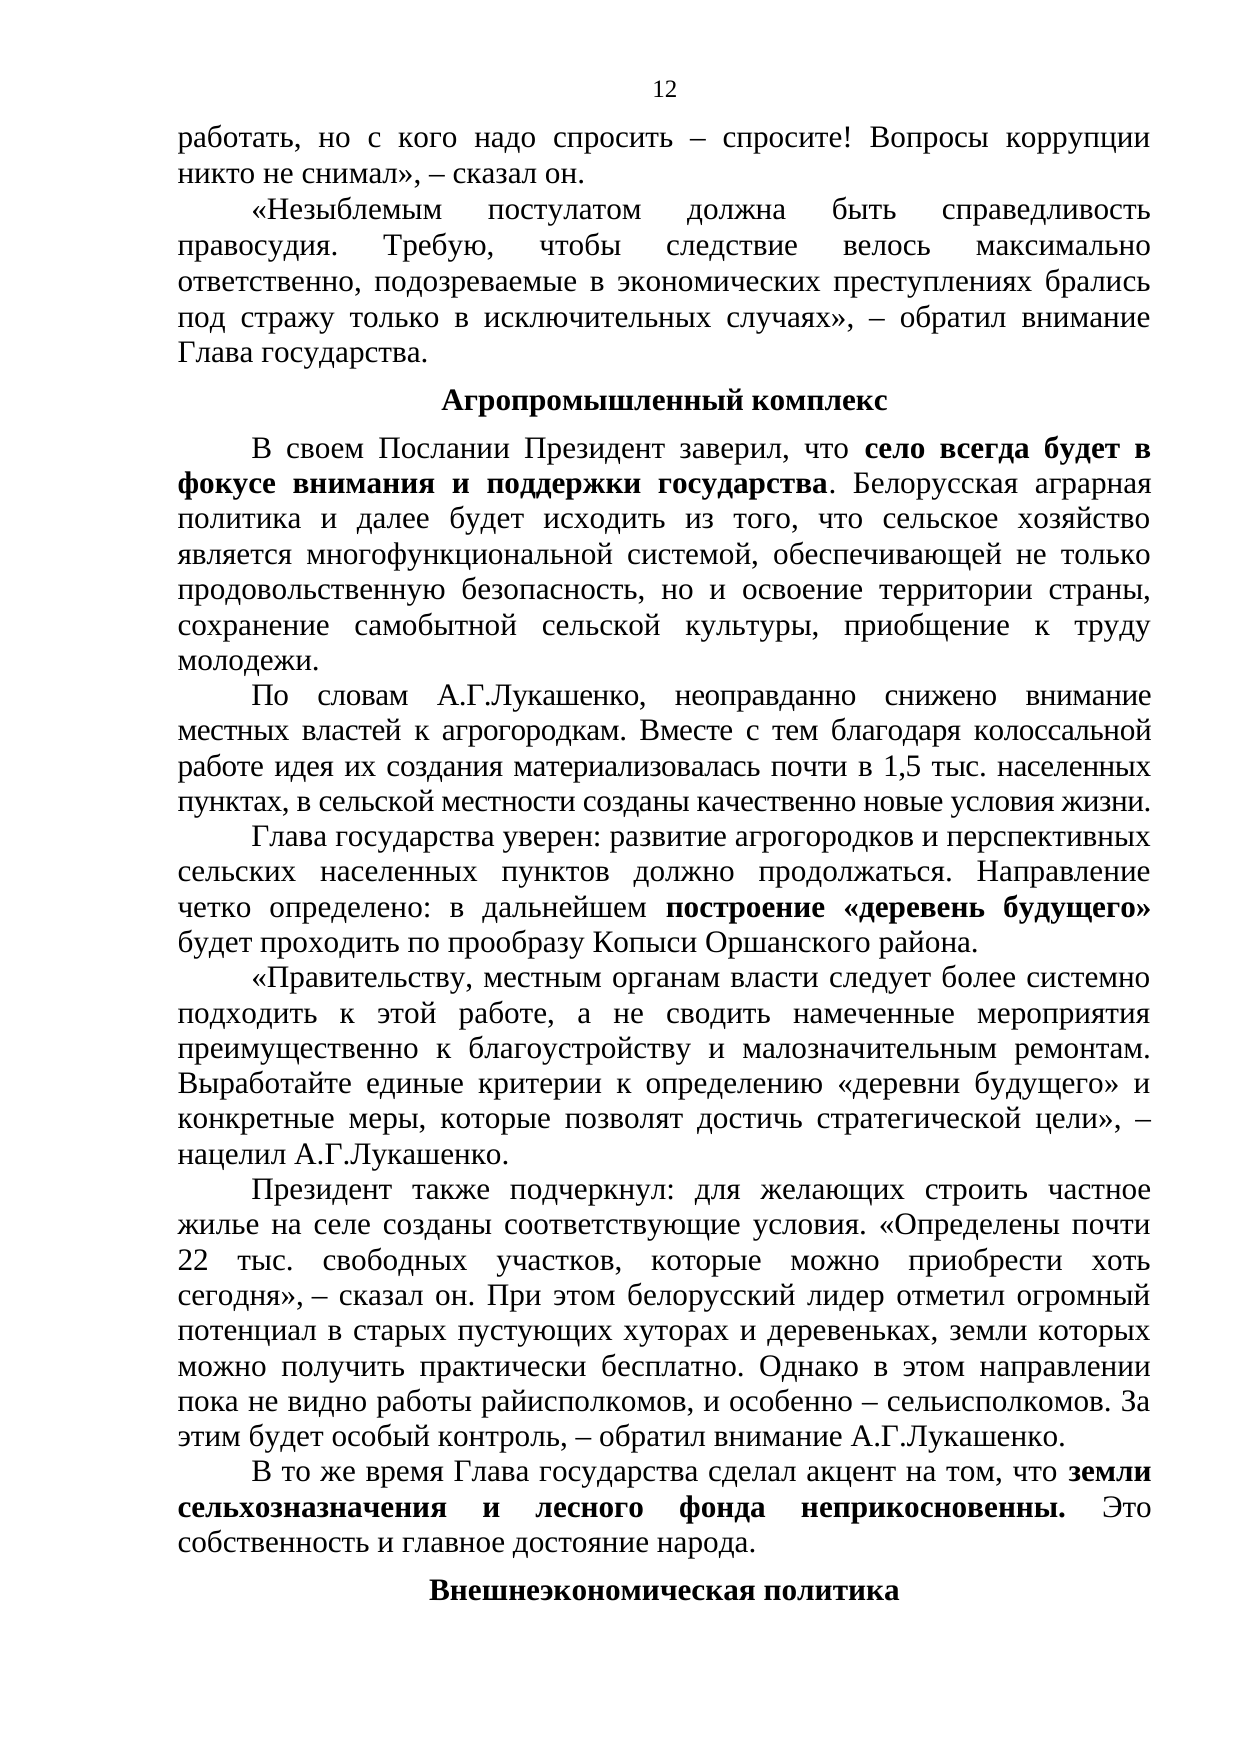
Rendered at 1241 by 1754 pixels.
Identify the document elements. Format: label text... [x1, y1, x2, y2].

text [177, 118, 1152, 190]
text «Правительству, местным органам власти следует более системно подходить к этой работе, а не сводить намеченные мероприятия преимущественно к благоустройству и малозначительным ремонтам. Выработайте единые критерии к определению «деревни будущего» и конкретные меры, которые позволят достичь стратегической цели», – нацелил А.Г.Лукашенко. [177, 959, 1152, 1171]
text Глава государства уверен: развитие агрогородков и перспективных сельских населенных пунктов должно продолжаться. Направление четко определено: в дальнейшем построение «деревень будущего» будет проходить по прообразу Копыси Оршанского района. [177, 818, 1152, 959]
text Агропромышленный комплекс [177, 382, 1152, 417]
text В своем Послании Президент заверил, что село всегда будет в фокусе внимания и поддержки государства. Белорусская аграрная политика и далее будет исходить из того, что сельское хозяйство является многофункциональной системой, обеспечивающей не только продовольственную безопасность, но и освоение территории страны, сохранение самобытной сельской культуры, приобщение к труду молодежи. [177, 430, 1152, 677]
text «Незыблемым постулатом должна быть справедливость правосудия. Требую, чтобы следствие велось максимально ответственно, подозреваемые в экономических преступлениях брались под стражу только в исключительных случаях», – обратил внимание Глава государства. [177, 190, 1152, 370]
text Внешнеэкономическая политика [177, 1572, 1152, 1607]
text В то же время Глава государства сделал акцент на том, что земли сельхозназначения и лесного фонда неприкосновенны. Это собственность и главное достояние народа. [177, 1453, 1152, 1559]
text Президент также подчеркнул: для желающих строить частное жилье на селе созданы соответствующие условия. «Определены почти 22 тыс. свободных участков, которые можно приобрести хоть сегодня», – сказал он. При этом белорусский лидер отметил огромный потенциал в старых пустующих хуторах и деревеньках, земли которых можно получить практически бесплатно. Однако в этом направлении пока не видно работы райисполкомов, и особенно – сельисполкомов. За этим будет особый контроль, – обратил внимание А.Г.Лукашенко. [177, 1171, 1152, 1453]
text По словам А.Г.Лукашенко, неоправданно снижено внимание местных властей к агрогородкам. Вместе с тем благодаря колоссальной работе идея их создания материализовалась почти в 1,5 тыс. населенных пунктах, в сельской местности созданы качественно новые условия жизни. [177, 677, 1152, 818]
